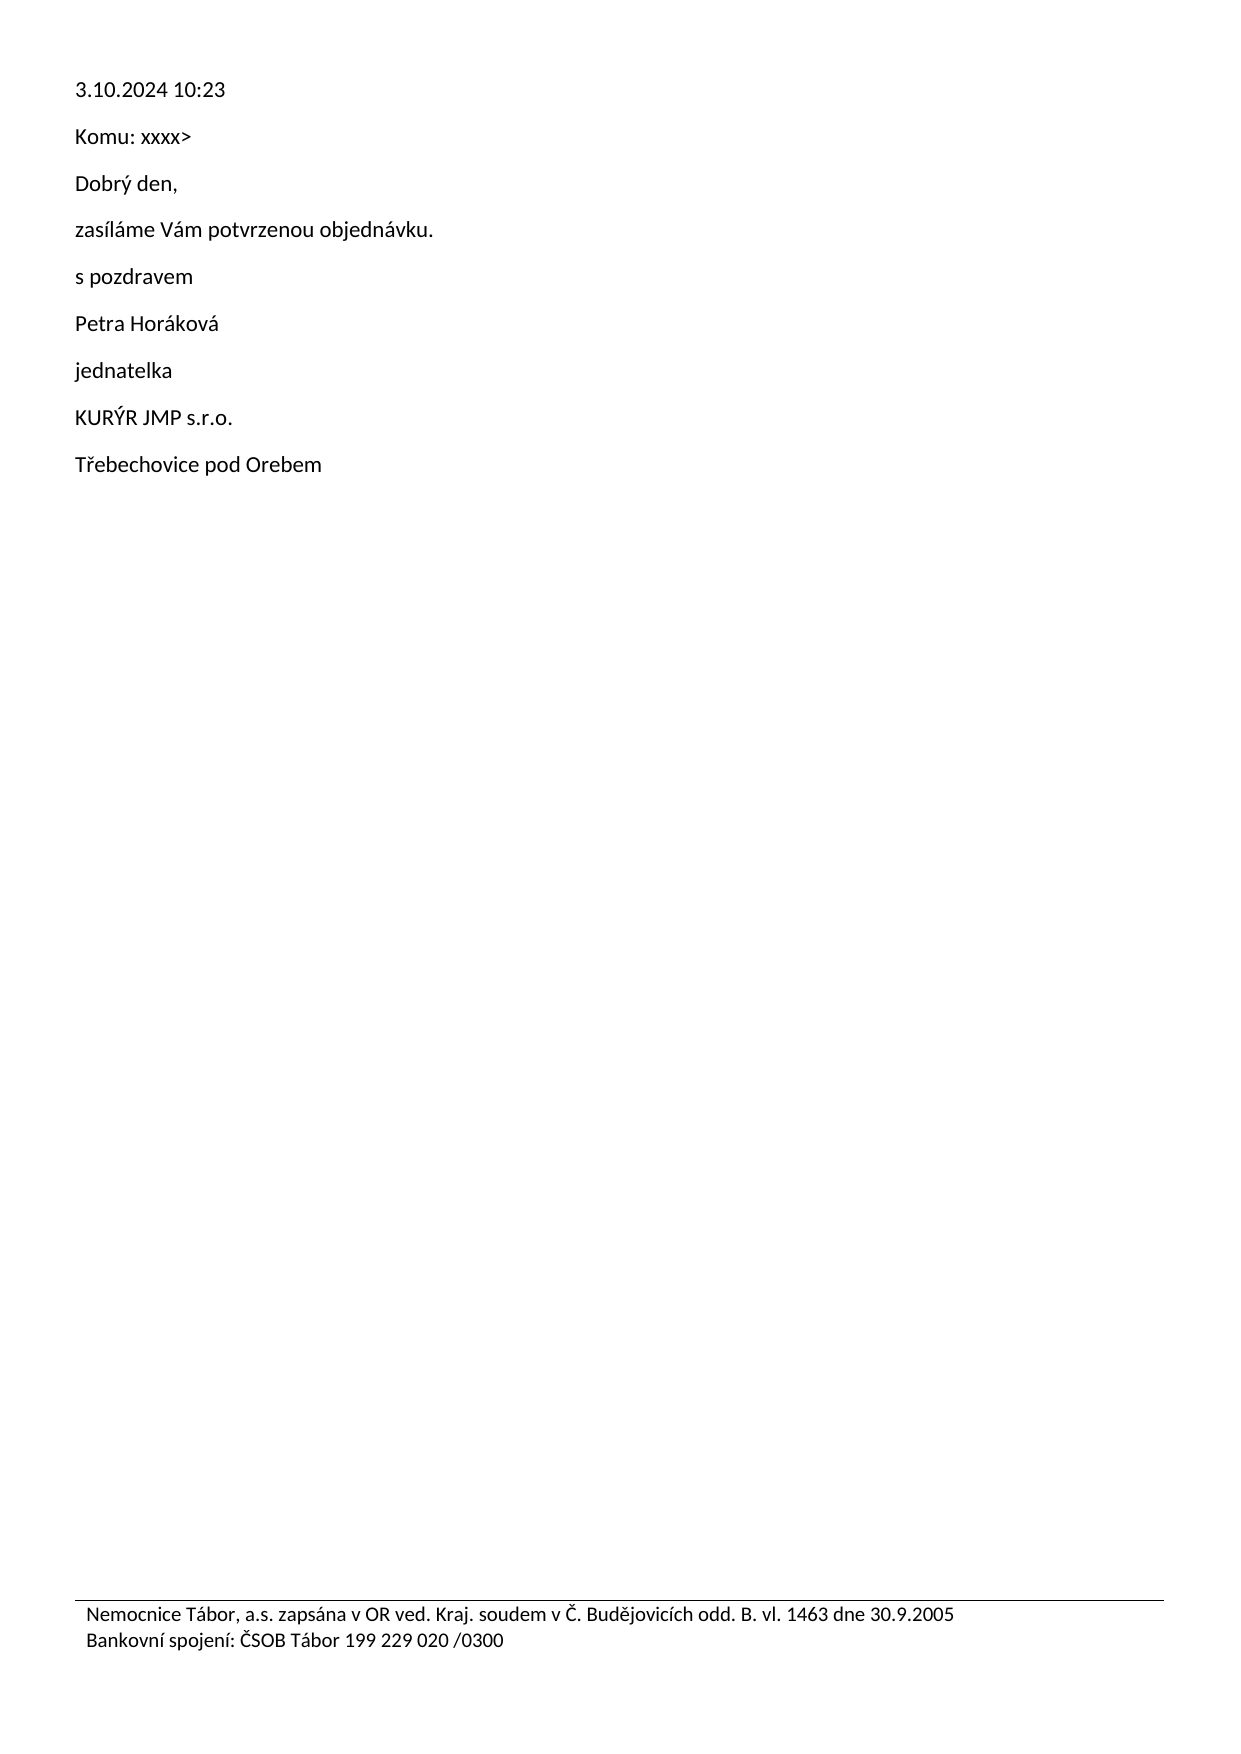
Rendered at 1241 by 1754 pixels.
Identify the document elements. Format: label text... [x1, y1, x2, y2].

text Dobrý den, [75, 169, 1165, 197]
text Petra Horáková [75, 309, 1165, 337]
text 3.10.2024 10:23 [75, 75, 1165, 103]
text s pozdravem [75, 262, 1165, 291]
text Komu: xxxx> [75, 122, 1165, 150]
text Třebechovice pod Orebem [75, 450, 1165, 478]
text KURÝR JMP s.r.o. [75, 403, 1165, 431]
text zasíláme Vám potvrzenou objednávku. [75, 216, 1165, 244]
text jednatelka [75, 356, 1165, 384]
